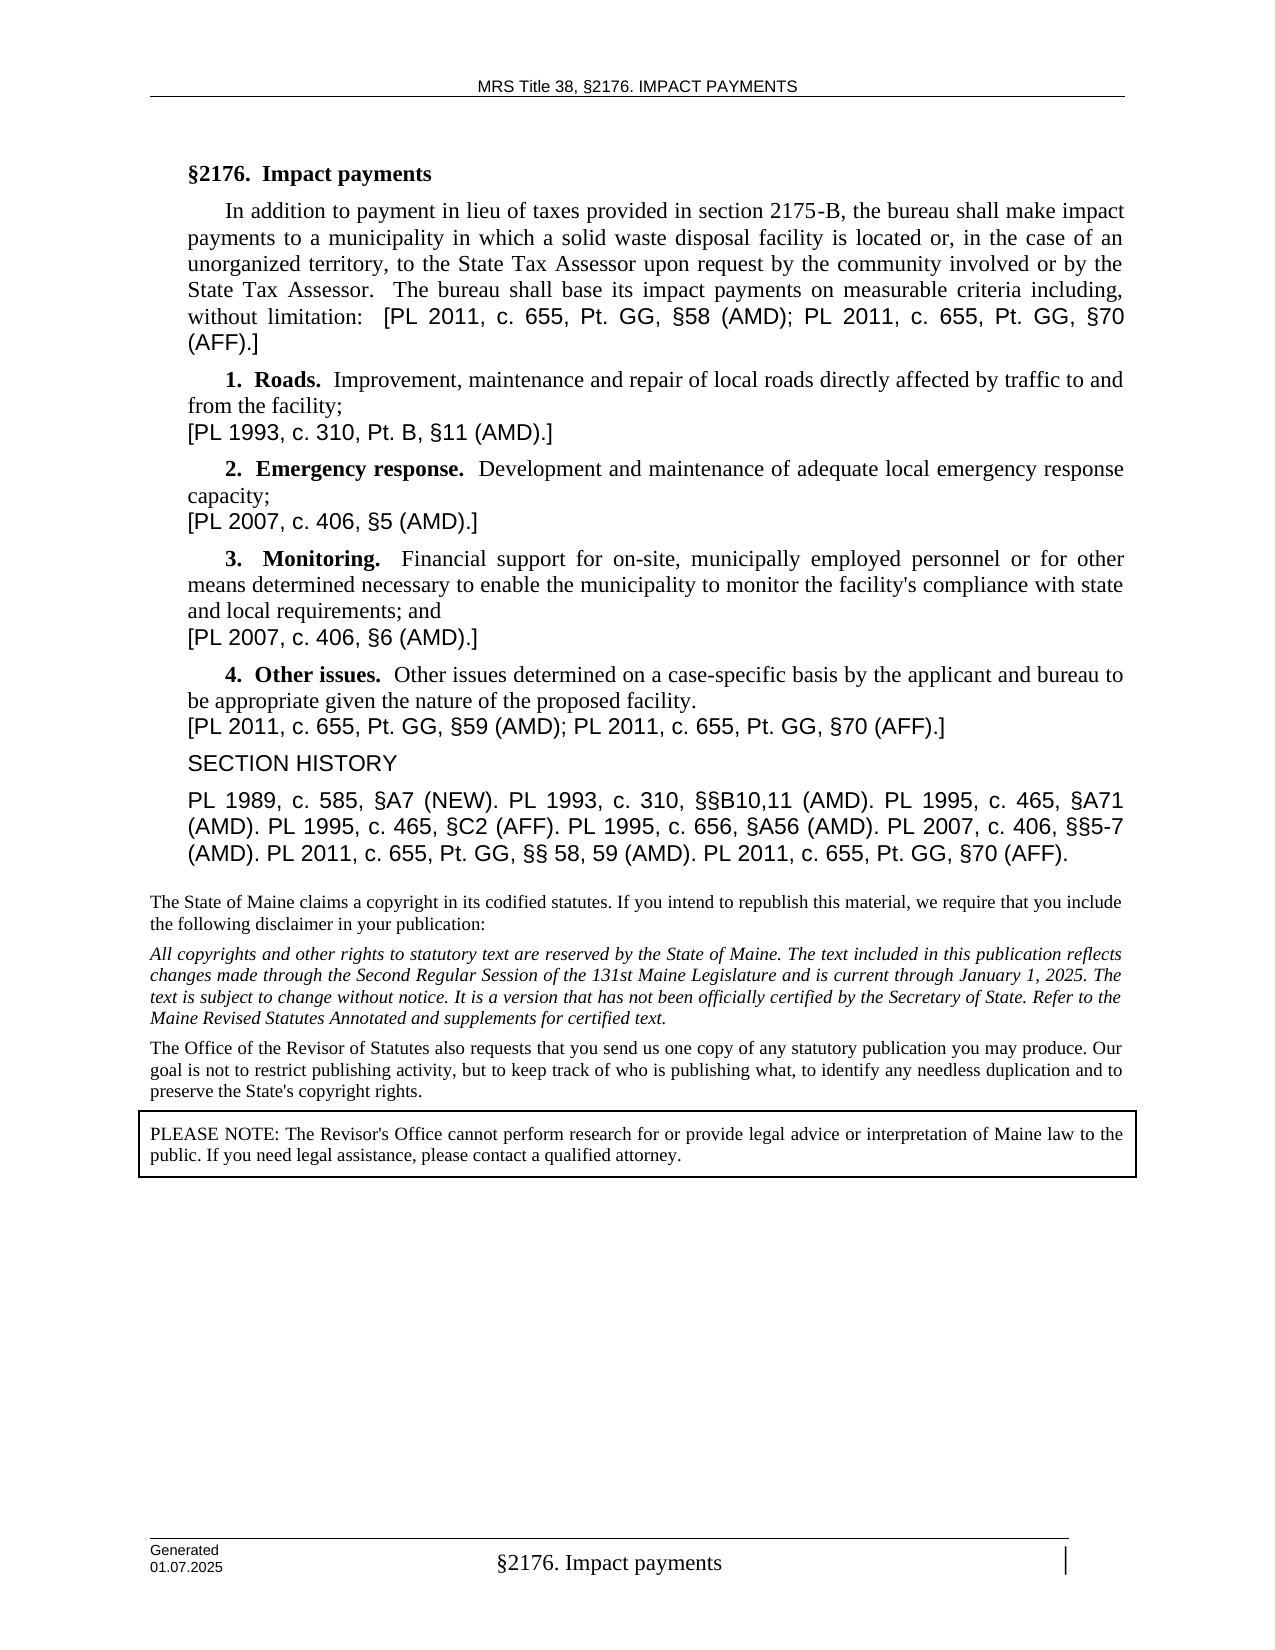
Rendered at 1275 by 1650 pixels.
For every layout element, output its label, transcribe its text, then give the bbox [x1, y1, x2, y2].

text [PL 2007, c. 406, §5 (AMD).] [187, 508, 1125, 534]
text All copyrights and other rights to statutory text are reserved by the State of Maine. The text included in this publication reflects changes made through the Second Regular Session of the 131st Maine Legislature and is current through January 1, 2025 . The text is subject to change without notice. It is a version that has not been officially certified by the Secretary of State. Refer to the Maine Revised Statutes Annotated and supplements for certified text. [150, 942, 1125, 1029]
text 1. Roads. Improvement, maintenance and repair of local roads directly affected by traffic to and from the facility; [187, 366, 1125, 418]
text PLEASE NOTE: The Revisor's Office cannot perform research for or provide legal advice or interpretation of Maine law to the public. If you need legal assistance, please contact a qualified attorney. [140, 1112, 1135, 1176]
text The State of Maine claims a copyright in its codified statutes. If you intend to republish this material, we require that you include the following disclaimer in your publication: [150, 891, 1125, 934]
text 2. Emergency response. Development and maintenance of adequate local emergency response capacity; [187, 455, 1125, 508]
text [PL 2007, c. 406, §6 (AMD).] [187, 624, 1125, 650]
text §2176. Impact payments [187, 160, 1125, 187]
text 3. Monitoring. Financial support for on-site, municipally employed personnel or for other means determined necessary to enable the municipality to monitor the facility's compliance with state and local requirements; and [187, 545, 1125, 624]
text 4. Other issues. Other issues determined on a case-specific basis by the applicant and bureau to be appropriate given the nature of the proposed facility. [187, 661, 1125, 713]
text [PL 2011, c. 655, Pt. GG, §59 (AMD); PL 2011, c. 655, Pt. GG, §70 (AFF).] [187, 713, 1125, 740]
text In addition to payment in lieu of taxes provided in section 2175‑B, the bureau shall make impact payments to a municipality in which a solid waste disposal facility is located or, in the case of an unorganized territory, to the State Tax Assessor upon request by the community involved or by the State Tax Assessor. The bureau shall base its impact payments on measurable criteria including, without limitation: [PL 2011, c. 655, Pt. GG, §58 (AMD); PL 2011, c. 655, Pt. GG, §70 (AFF).] [187, 197, 1125, 355]
text PL 1989, c. 585, §A7 (NEW). PL 1993, c. 310, §§B10,11 (AMD). PL 1995, c. 465, §A71 (AMD). PL 1995, c. 465, §C2 (AFF). PL 1995, c. 656, §A56 (AMD). PL 2007, c. 406, §§5-7 (AMD). PL 2011, c. 655, Pt. GG, §§ 58, 59 (AMD). PL 2011, c. 655, Pt. GG, §70 (AFF). [187, 787, 1125, 866]
text [PL 1993, c. 310, Pt. B, §11 (AMD).] [187, 418, 1125, 445]
text SECTION HISTORY [187, 750, 1125, 776]
text The Office of the Revisor of Statutes also requests that you send us one copy of any statutory publication you may produce. Our goal is not to restrict publishing activity, but to keep track of who is publishing what, to identify any needless duplication and to preserve the State's copyright rights. [150, 1037, 1125, 1102]
